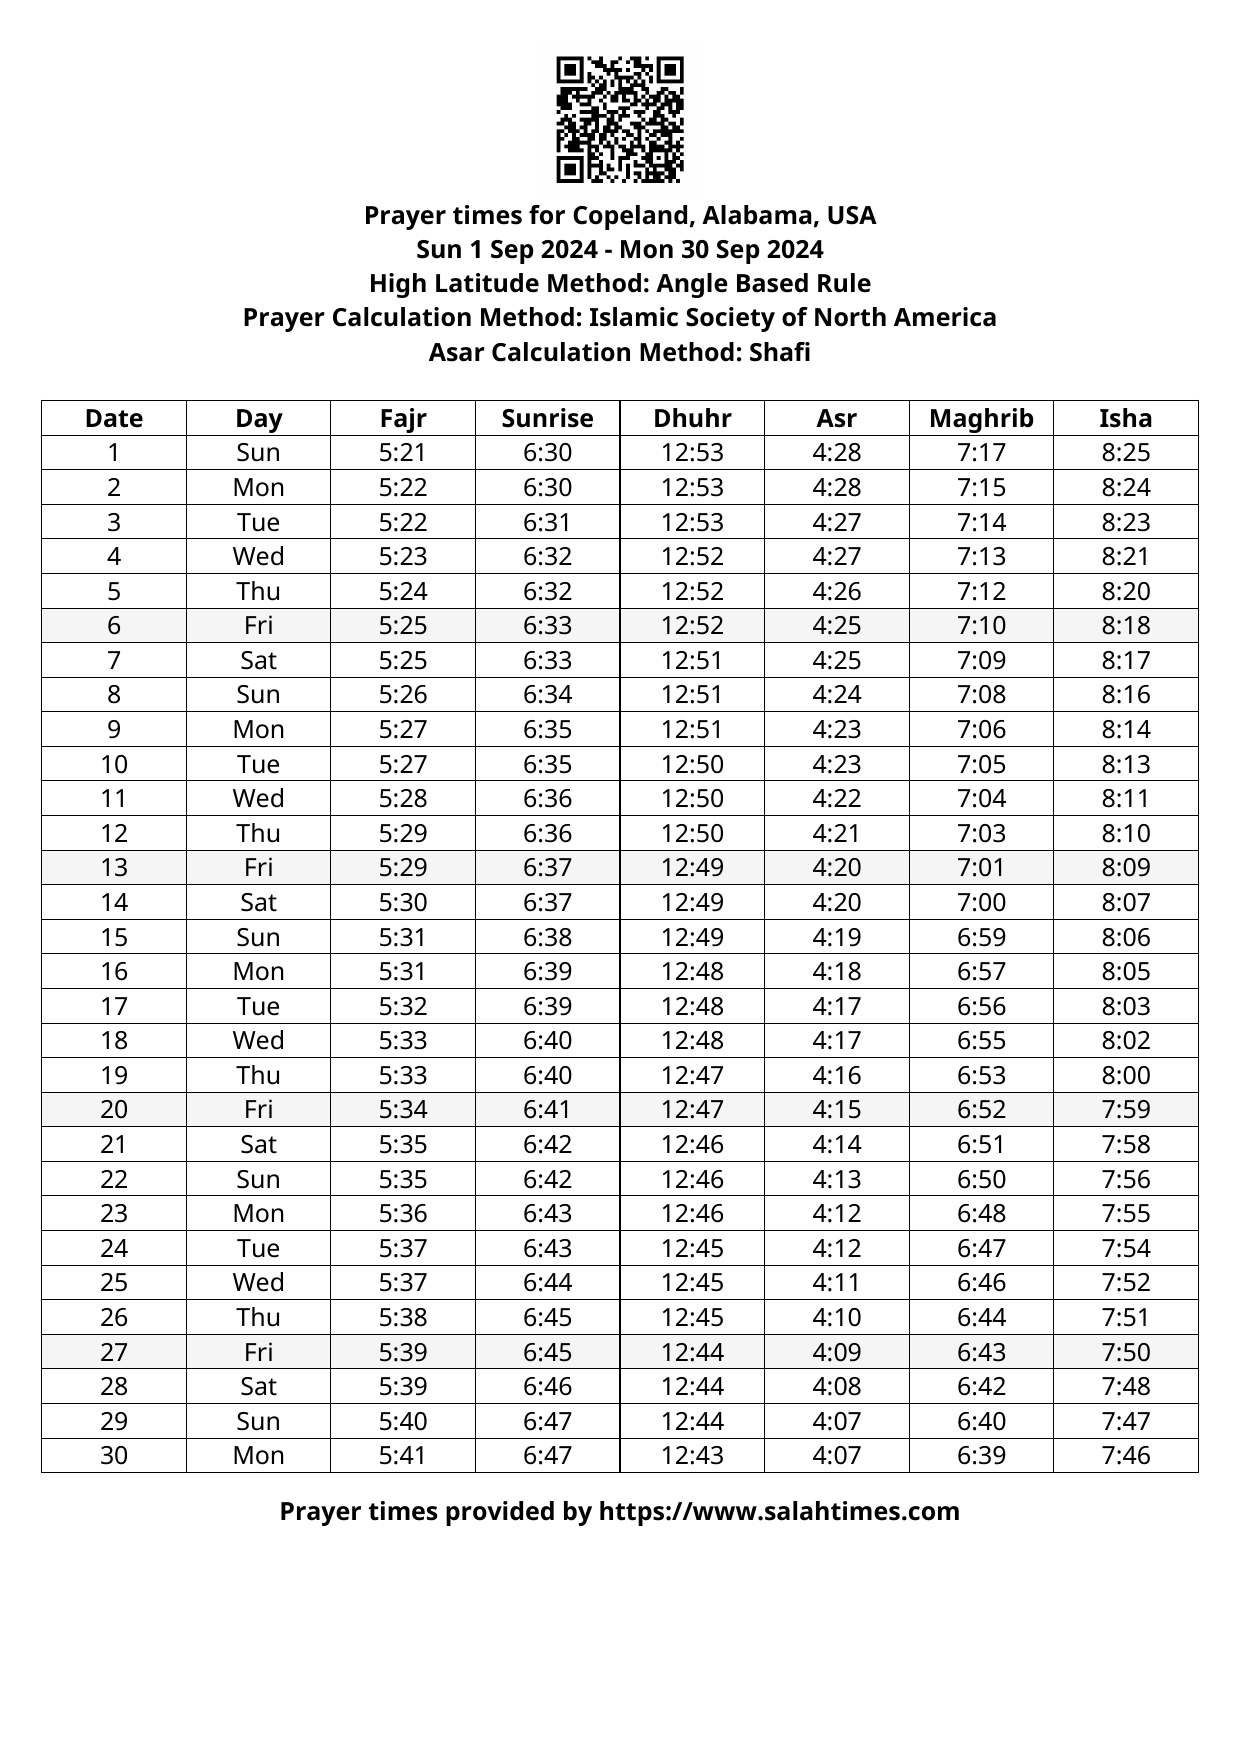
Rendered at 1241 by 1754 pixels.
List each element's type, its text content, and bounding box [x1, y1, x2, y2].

table_cell 12:53 [621, 470, 764, 504]
table_cell 12:51 [621, 712, 764, 746]
table_cell 6:43 [476, 1231, 619, 1264]
table_cell 5:27 [331, 712, 475, 746]
table_cell 5:34 [331, 1093, 475, 1126]
table_cell 9 [42, 712, 186, 746]
table_cell 4:22 [765, 781, 909, 815]
table_cell 12:49 [621, 920, 764, 953]
table_cell 1 [42, 436, 186, 469]
table_cell 12:44 [621, 1369, 764, 1403]
table_cell 12:46 [621, 1196, 764, 1230]
table_cell 7:48 [1054, 1369, 1198, 1403]
table_cell Fri [187, 851, 330, 884]
table_cell 25 [42, 1266, 186, 1299]
table_cell 26 [42, 1300, 186, 1334]
table_cell 4:07 [765, 1404, 909, 1437]
table_cell 17 [42, 989, 186, 1022]
table_cell 5:35 [331, 1162, 475, 1195]
table_cell Tue [187, 1231, 330, 1264]
table_cell 6:53 [910, 1058, 1053, 1092]
table_cell 13 [42, 851, 186, 884]
table_cell Sat [187, 885, 330, 919]
table_cell Wed [187, 781, 330, 815]
table_cell 6:44 [476, 1266, 619, 1299]
table_cell 12:51 [621, 678, 764, 711]
table_cell 7:47 [1054, 1404, 1198, 1437]
table_cell 6:46 [910, 1266, 1053, 1299]
table_cell 6:57 [910, 954, 1053, 988]
table_cell 12:49 [621, 851, 764, 884]
table_cell 4:27 [765, 505, 909, 538]
text High Latitude Method: Angle Based Rule [42, 266, 1198, 300]
table_cell 8:17 [1054, 643, 1198, 677]
table_cell 7:09 [910, 643, 1053, 677]
table_cell 12:50 [621, 747, 764, 780]
table_cell 6:32 [476, 574, 619, 607]
table_cell 6:44 [910, 1300, 1053, 1334]
table_cell 6:42 [476, 1162, 619, 1195]
table_cell 6:47 [476, 1404, 619, 1437]
table_cell 7:10 [910, 609, 1053, 642]
table_header Day [187, 401, 330, 434]
table_cell 7:14 [910, 505, 1053, 538]
table_cell Sun [187, 920, 330, 953]
table_cell Fri [187, 1335, 330, 1368]
table_cell 22 [42, 1162, 186, 1195]
table_cell 6:36 [476, 816, 619, 849]
table_cell 6:59 [910, 920, 1053, 953]
table_cell 4:20 [765, 885, 909, 919]
text Prayer times for Copeland, Alabama, USA [42, 198, 1198, 232]
table_cell 18 [42, 1024, 186, 1057]
table_cell 8:14 [1054, 712, 1198, 746]
table_cell 5:22 [331, 470, 475, 504]
table_cell 6:52 [910, 1093, 1053, 1126]
table_cell 5:38 [331, 1300, 475, 1334]
table_cell 7:46 [1054, 1439, 1198, 1472]
table_cell 8:13 [1054, 747, 1198, 780]
table_cell 5:31 [331, 954, 475, 988]
table_cell 4:27 [765, 539, 909, 573]
table_cell Thu [187, 574, 330, 607]
table_cell 6:30 [476, 436, 619, 469]
table_cell 8:11 [1054, 781, 1198, 815]
table_cell Fri [187, 609, 330, 642]
table_cell 5:33 [331, 1058, 475, 1092]
table_cell Thu [187, 1058, 330, 1092]
table_cell Sun [187, 436, 330, 469]
table_cell 6:32 [476, 539, 619, 573]
table_cell 6:43 [476, 1196, 619, 1230]
table_cell 6:33 [476, 609, 619, 642]
table_cell 4:18 [765, 954, 909, 988]
table_cell 12:47 [621, 1093, 764, 1126]
table_cell 4:24 [765, 678, 909, 711]
table_cell 5:29 [331, 851, 475, 884]
table_cell 2 [42, 470, 186, 504]
table_cell Sun [187, 1162, 330, 1195]
table_cell 12:52 [621, 574, 764, 607]
table_cell 5:24 [331, 574, 475, 607]
table_cell 12:45 [621, 1300, 764, 1334]
table_cell 29 [42, 1404, 186, 1437]
table_cell 4:14 [765, 1127, 909, 1161]
table_cell Mon [187, 1439, 330, 1472]
table_cell 12:49 [621, 885, 764, 919]
table_cell 6:45 [476, 1300, 619, 1334]
table_cell 12:53 [621, 505, 764, 538]
table_header Date [42, 401, 186, 434]
table_cell Mon [187, 712, 330, 746]
table_cell 5:23 [331, 539, 475, 573]
table_cell Sun [187, 1404, 330, 1437]
table_cell 12:44 [621, 1335, 764, 1368]
table_cell 7:13 [910, 539, 1053, 573]
table_cell 4:23 [765, 712, 909, 746]
table_cell 5:41 [331, 1439, 475, 1472]
table_cell 5:32 [331, 989, 475, 1022]
table_cell 5 [42, 574, 186, 607]
table_cell 4:20 [765, 851, 909, 884]
table_cell 8:25 [1054, 436, 1198, 469]
table_cell 5:33 [331, 1024, 475, 1057]
table_cell 6:40 [910, 1404, 1053, 1437]
table_cell 8:09 [1054, 851, 1198, 884]
table_cell 4:12 [765, 1196, 909, 1230]
table_cell 12:45 [621, 1231, 764, 1264]
table_cell 6:31 [476, 505, 619, 538]
table_cell 7:56 [1054, 1162, 1198, 1195]
table_cell 6:39 [476, 989, 619, 1022]
table_cell 3 [42, 505, 186, 538]
table_cell 30 [42, 1439, 186, 1472]
table_cell 6:46 [476, 1369, 619, 1403]
table_header Maghrib [910, 401, 1053, 434]
table_header Isha [1054, 401, 1198, 434]
table_cell 24 [42, 1231, 186, 1264]
table_cell 5:28 [331, 781, 475, 815]
table_cell 12:46 [621, 1127, 764, 1161]
table_cell 12:48 [621, 954, 764, 988]
table_cell 6:50 [910, 1162, 1053, 1195]
table_cell 27 [42, 1335, 186, 1368]
table_cell 7:04 [910, 781, 1053, 815]
table_cell 4:07 [765, 1439, 909, 1472]
table_cell 5:21 [331, 436, 475, 469]
table_cell 8:21 [1054, 539, 1198, 573]
table_cell 8:03 [1054, 989, 1198, 1022]
table_cell 7:55 [1054, 1196, 1198, 1230]
table_cell 6:35 [476, 712, 619, 746]
table_cell 23 [42, 1196, 186, 1230]
table_cell 12:50 [621, 816, 764, 849]
table_cell Mon [187, 470, 330, 504]
table_cell 8:16 [1054, 678, 1198, 711]
text Prayer Calculation Method: Islamic Society of North America [42, 300, 1198, 334]
table_cell Mon [187, 954, 330, 988]
table_cell 7:50 [1054, 1335, 1198, 1368]
table_cell 5:40 [331, 1404, 475, 1437]
table_cell 5:36 [331, 1196, 475, 1230]
table_cell 6:42 [910, 1369, 1053, 1403]
table_cell 6:42 [476, 1127, 619, 1161]
table_cell 8:00 [1054, 1058, 1198, 1092]
table_cell 7:17 [910, 436, 1053, 469]
table_cell 21 [42, 1127, 186, 1161]
table_cell 5:29 [331, 816, 475, 849]
table_cell 4:13 [765, 1162, 909, 1195]
table_cell Sat [187, 643, 330, 677]
table_cell 12:52 [621, 539, 764, 573]
table_cell 28 [42, 1369, 186, 1403]
table_cell 8:18 [1054, 609, 1198, 642]
table_header Dhuhr [621, 401, 764, 434]
table_cell Wed [187, 539, 330, 573]
table_cell 20 [42, 1093, 186, 1126]
table_cell 6:40 [476, 1058, 619, 1092]
table_cell 6:37 [476, 885, 619, 919]
table_cell 7:03 [910, 816, 1053, 849]
table_cell 12:48 [621, 989, 764, 1022]
table_cell 4:15 [765, 1093, 909, 1126]
table_cell Thu [187, 816, 330, 849]
table_cell 8:10 [1054, 816, 1198, 849]
table_cell 6:35 [476, 747, 619, 780]
text Sun 1 Sep 2024 - Mon 30 Sep 2024 [42, 232, 1198, 266]
table_cell 5:37 [331, 1231, 475, 1264]
table_cell 6:45 [476, 1335, 619, 1368]
table_cell 14 [42, 885, 186, 919]
table_cell Sat [187, 1369, 330, 1403]
table_cell 4:19 [765, 920, 909, 953]
table_cell Wed [187, 1266, 330, 1299]
table_cell 12:44 [621, 1404, 764, 1437]
table_cell 12:53 [621, 436, 764, 469]
table_cell 6:39 [476, 954, 619, 988]
table_cell 6:48 [910, 1196, 1053, 1230]
table_header Fajr [331, 401, 475, 434]
table_cell 7:05 [910, 747, 1053, 780]
table_cell 4:25 [765, 609, 909, 642]
table_cell 4:17 [765, 989, 909, 1022]
text Asar Calculation Method: Shafi [42, 334, 1198, 368]
table_header Asr [765, 401, 909, 434]
table_cell 5:22 [331, 505, 475, 538]
table_cell 5:31 [331, 920, 475, 953]
table_cell 5:39 [331, 1369, 475, 1403]
table_cell 8:02 [1054, 1024, 1198, 1057]
table_cell 8:05 [1054, 954, 1198, 988]
picture [542, 41, 699, 198]
table_cell Fri [187, 1093, 330, 1126]
table_cell 6:47 [910, 1231, 1053, 1264]
table_cell 7:12 [910, 574, 1053, 607]
table_cell 6:51 [910, 1127, 1053, 1161]
table_cell 6:47 [476, 1439, 619, 1472]
table_cell 6:41 [476, 1093, 619, 1126]
table_cell 12:50 [621, 781, 764, 815]
table_cell 6:39 [910, 1439, 1053, 1472]
table_cell 4:11 [765, 1266, 909, 1299]
table_cell 8 [42, 678, 186, 711]
table_cell 7:52 [1054, 1266, 1198, 1299]
table_cell 8:20 [1054, 574, 1198, 607]
table_cell 4:21 [765, 816, 909, 849]
table_cell 6:43 [910, 1335, 1053, 1368]
table_cell 12:45 [621, 1266, 764, 1299]
table_cell 6:55 [910, 1024, 1053, 1057]
table_cell 4:25 [765, 643, 909, 677]
table_cell 8:24 [1054, 470, 1198, 504]
table_cell 7:58 [1054, 1127, 1198, 1161]
table_cell 12 [42, 816, 186, 849]
table_cell 8:23 [1054, 505, 1198, 538]
table_cell 6 [42, 609, 186, 642]
table_cell 12:46 [621, 1162, 764, 1195]
table_cell 5:26 [331, 678, 475, 711]
table_cell 7:01 [910, 851, 1053, 884]
table_cell 4:08 [765, 1369, 909, 1403]
table_cell 5:30 [331, 885, 475, 919]
table_cell 11 [42, 781, 186, 815]
table_cell 15 [42, 920, 186, 953]
table_cell 5:27 [331, 747, 475, 780]
table_cell 5:37 [331, 1266, 475, 1299]
table_cell 7:54 [1054, 1231, 1198, 1264]
table_cell 6:56 [910, 989, 1053, 1022]
table_cell 4 [42, 539, 186, 573]
table_cell Sat [187, 1127, 330, 1161]
table_cell 4:09 [765, 1335, 909, 1368]
table_cell 10 [42, 747, 186, 780]
table_cell 4:12 [765, 1231, 909, 1264]
table_cell 5:35 [331, 1127, 475, 1161]
table_cell 4:28 [765, 470, 909, 504]
table_cell 12:51 [621, 643, 764, 677]
table_cell 5:25 [331, 643, 475, 677]
table_cell Thu [187, 1300, 330, 1334]
table_cell 4:10 [765, 1300, 909, 1334]
table_cell Sun [187, 678, 330, 711]
table_cell 6:30 [476, 470, 619, 504]
table_cell Tue [187, 747, 330, 780]
table_cell 7:15 [910, 470, 1053, 504]
table_cell 12:43 [621, 1439, 764, 1472]
table_cell 4:23 [765, 747, 909, 780]
table_cell 8:06 [1054, 920, 1198, 953]
table_cell 7 [42, 643, 186, 677]
table_cell 6:37 [476, 851, 619, 884]
table_cell Wed [187, 1024, 330, 1057]
table_cell Mon [187, 1196, 330, 1230]
table_cell 5:25 [331, 609, 475, 642]
table_cell 8:07 [1054, 885, 1198, 919]
table_cell 5:39 [331, 1335, 475, 1368]
table_cell 7:08 [910, 678, 1053, 711]
table_cell 6:40 [476, 1024, 619, 1057]
table_cell 7:06 [910, 712, 1053, 746]
table_cell Tue [187, 989, 330, 1022]
table_cell 12:52 [621, 609, 764, 642]
table_cell 16 [42, 954, 186, 988]
text Prayer times provided by https://www.salahtimes.com [42, 1494, 1198, 1528]
table_cell 6:36 [476, 781, 619, 815]
table_cell 12:47 [621, 1058, 764, 1092]
table_cell 6:34 [476, 678, 619, 711]
table_cell 4:17 [765, 1024, 909, 1057]
table_cell 4:28 [765, 436, 909, 469]
table_cell 7:59 [1054, 1093, 1198, 1126]
table_cell 4:16 [765, 1058, 909, 1092]
table_cell 7:51 [1054, 1300, 1198, 1334]
table_cell 6:38 [476, 920, 619, 953]
table_cell 19 [42, 1058, 186, 1092]
table_header Sunrise [476, 401, 619, 434]
table_cell 12:48 [621, 1024, 764, 1057]
table_cell Tue [187, 505, 330, 538]
table_cell 7:00 [910, 885, 1053, 919]
table_cell 6:33 [476, 643, 619, 677]
table_cell 4:26 [765, 574, 909, 607]
